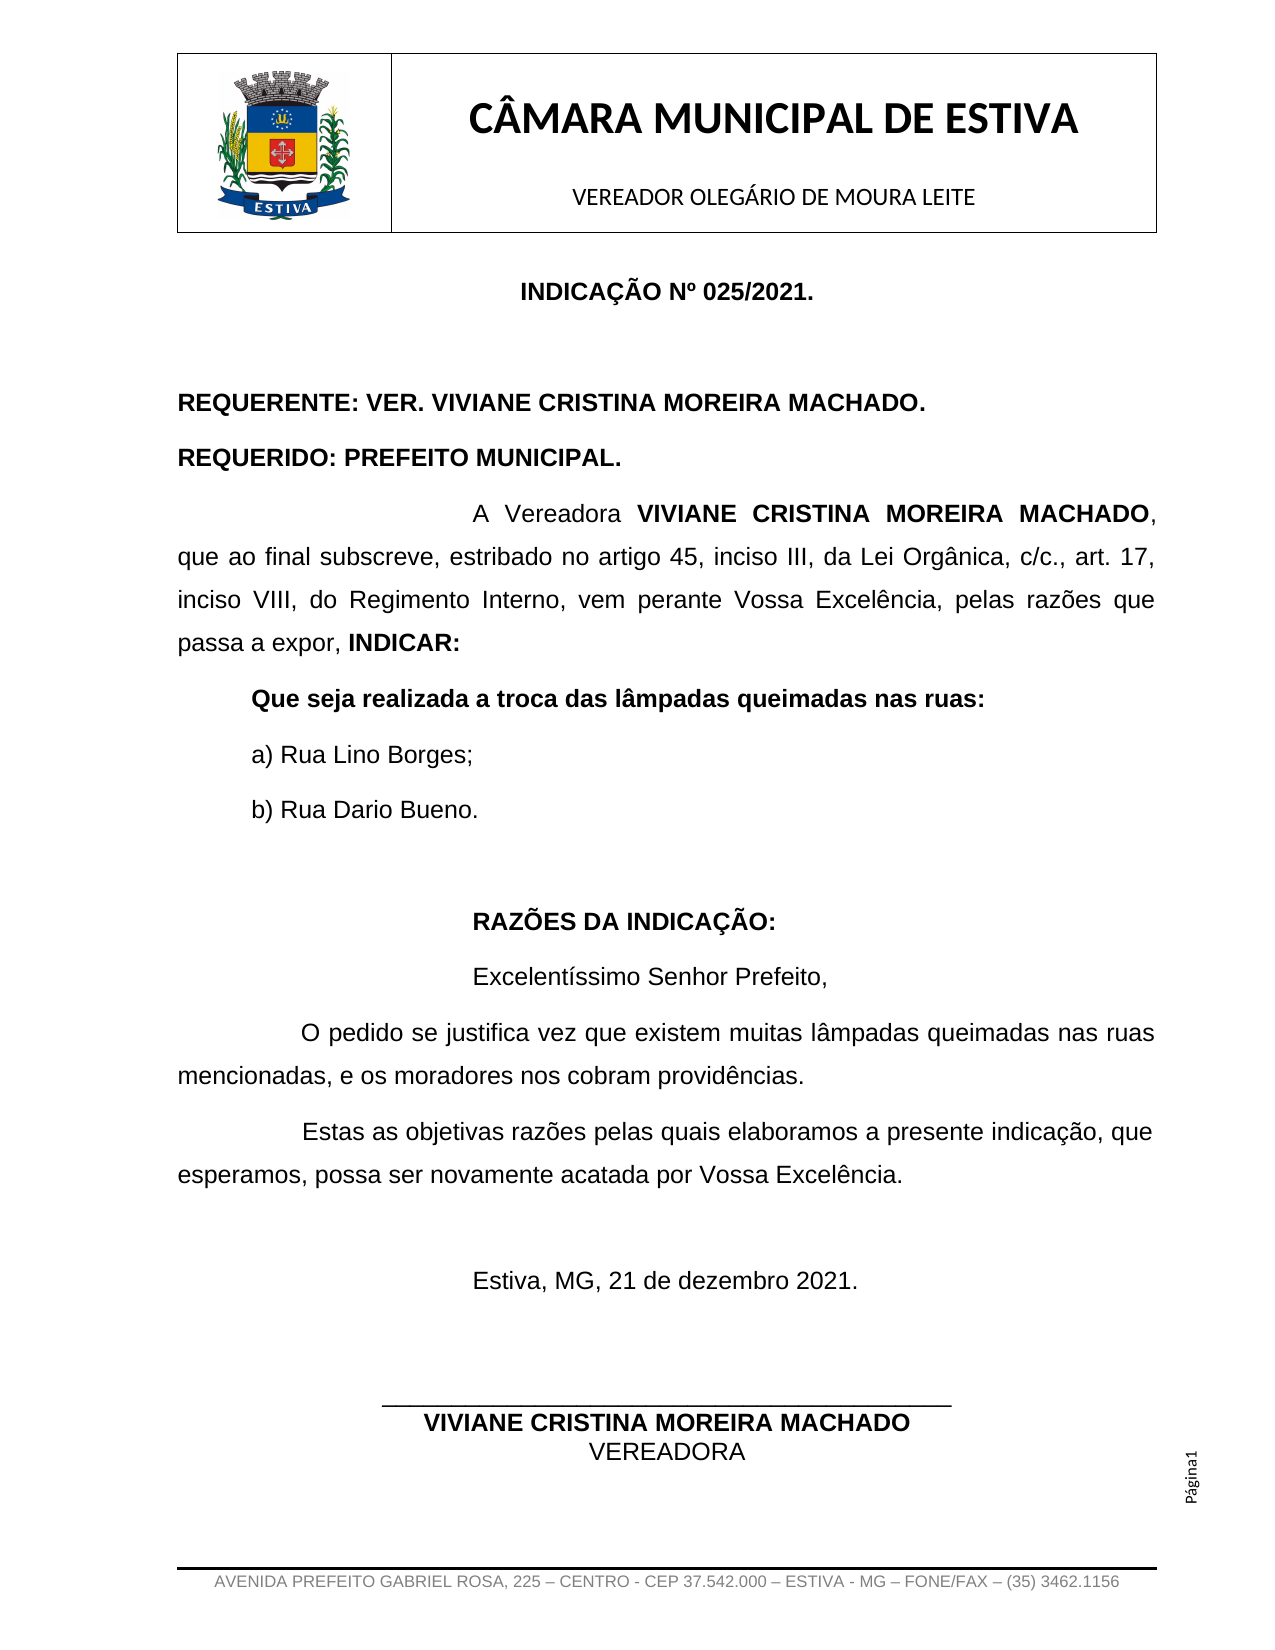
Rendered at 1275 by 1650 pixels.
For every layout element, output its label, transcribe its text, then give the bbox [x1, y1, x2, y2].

text Estas as objetivas razões pelas quais elaboramos a presente indicação, que esperamos, possa ser novamente acatada por Vossa Excelência. [177, 1116, 1157, 1188]
text a) Rua Lino Borges; [177, 739, 1157, 768]
text A Vereadora VIVIANE CRISTINA MOREIRA MACHADO, que ao final subscreve, estribado no artigo 45, inciso III, da Lei Orgânica, c/c., art. 17, inciso VIII, do Regimento Interno, vem perante Vossa Excelência, pelas razões que passa a expor, INDICAR: [177, 499, 1157, 657]
picture [217, 71, 350, 220]
text Estiva, MG, 21 de dezembro 2021. [177, 1266, 1157, 1295]
text Que seja realizada a troca das lâmpadas queimadas nas ruas: [177, 684, 1157, 713]
text REQUERENTE: VER. VIVIANE CRISTINA MOREIRA MACHADO. [177, 388, 1157, 416]
text REQUERIDO: PREFEITO MUNICIPAL. [177, 443, 1157, 472]
text Excelentíssimo Senhor Prefeito, [177, 962, 1157, 991]
text _________________________________________ [177, 1379, 1157, 1408]
text VEREADORA [177, 1437, 1157, 1466]
text INDICAÇÃO Nº 025/2021. [177, 276, 1157, 305]
text RAZÕES DA INDICAÇÃO: [398, 906, 1157, 935]
text b) Rua Dario Bueno. [177, 795, 1157, 824]
text VIVIANE CRISTINA MOREIRA MACHADO [177, 1408, 1157, 1437]
text O pedido se justifica vez que existem muitas lâmpadas queimadas nas ruas mencionadas, e os moradores nos cobram providências. [177, 1018, 1157, 1089]
